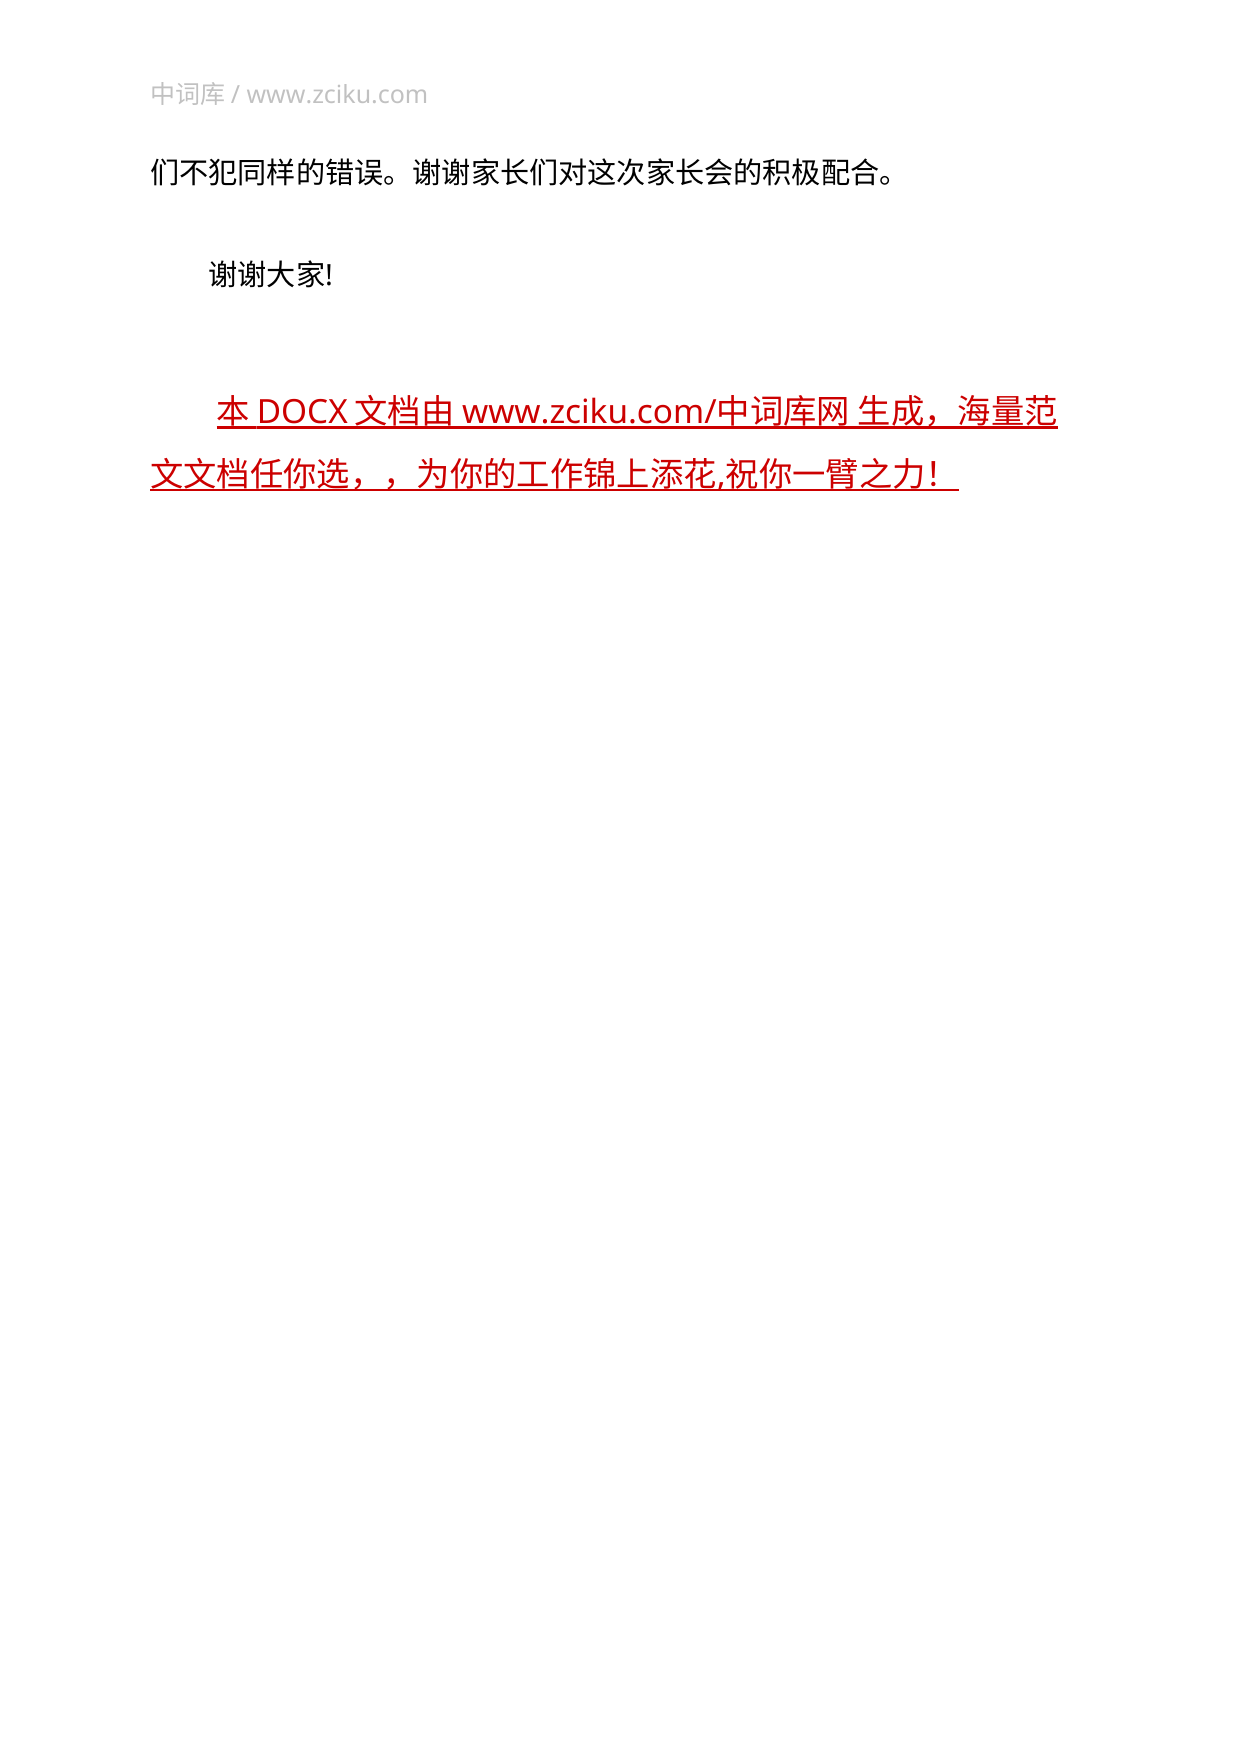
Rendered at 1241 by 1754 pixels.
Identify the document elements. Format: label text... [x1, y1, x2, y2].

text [150, 150, 1090, 192]
text 谢谢大家! [150, 252, 1090, 294]
text 本DOCX文档由 www.zciku.com/中词库网 生成，海量范文文档任你选，，为你的工作锦上添花,祝你一臂之力！ [150, 385, 1090, 496]
